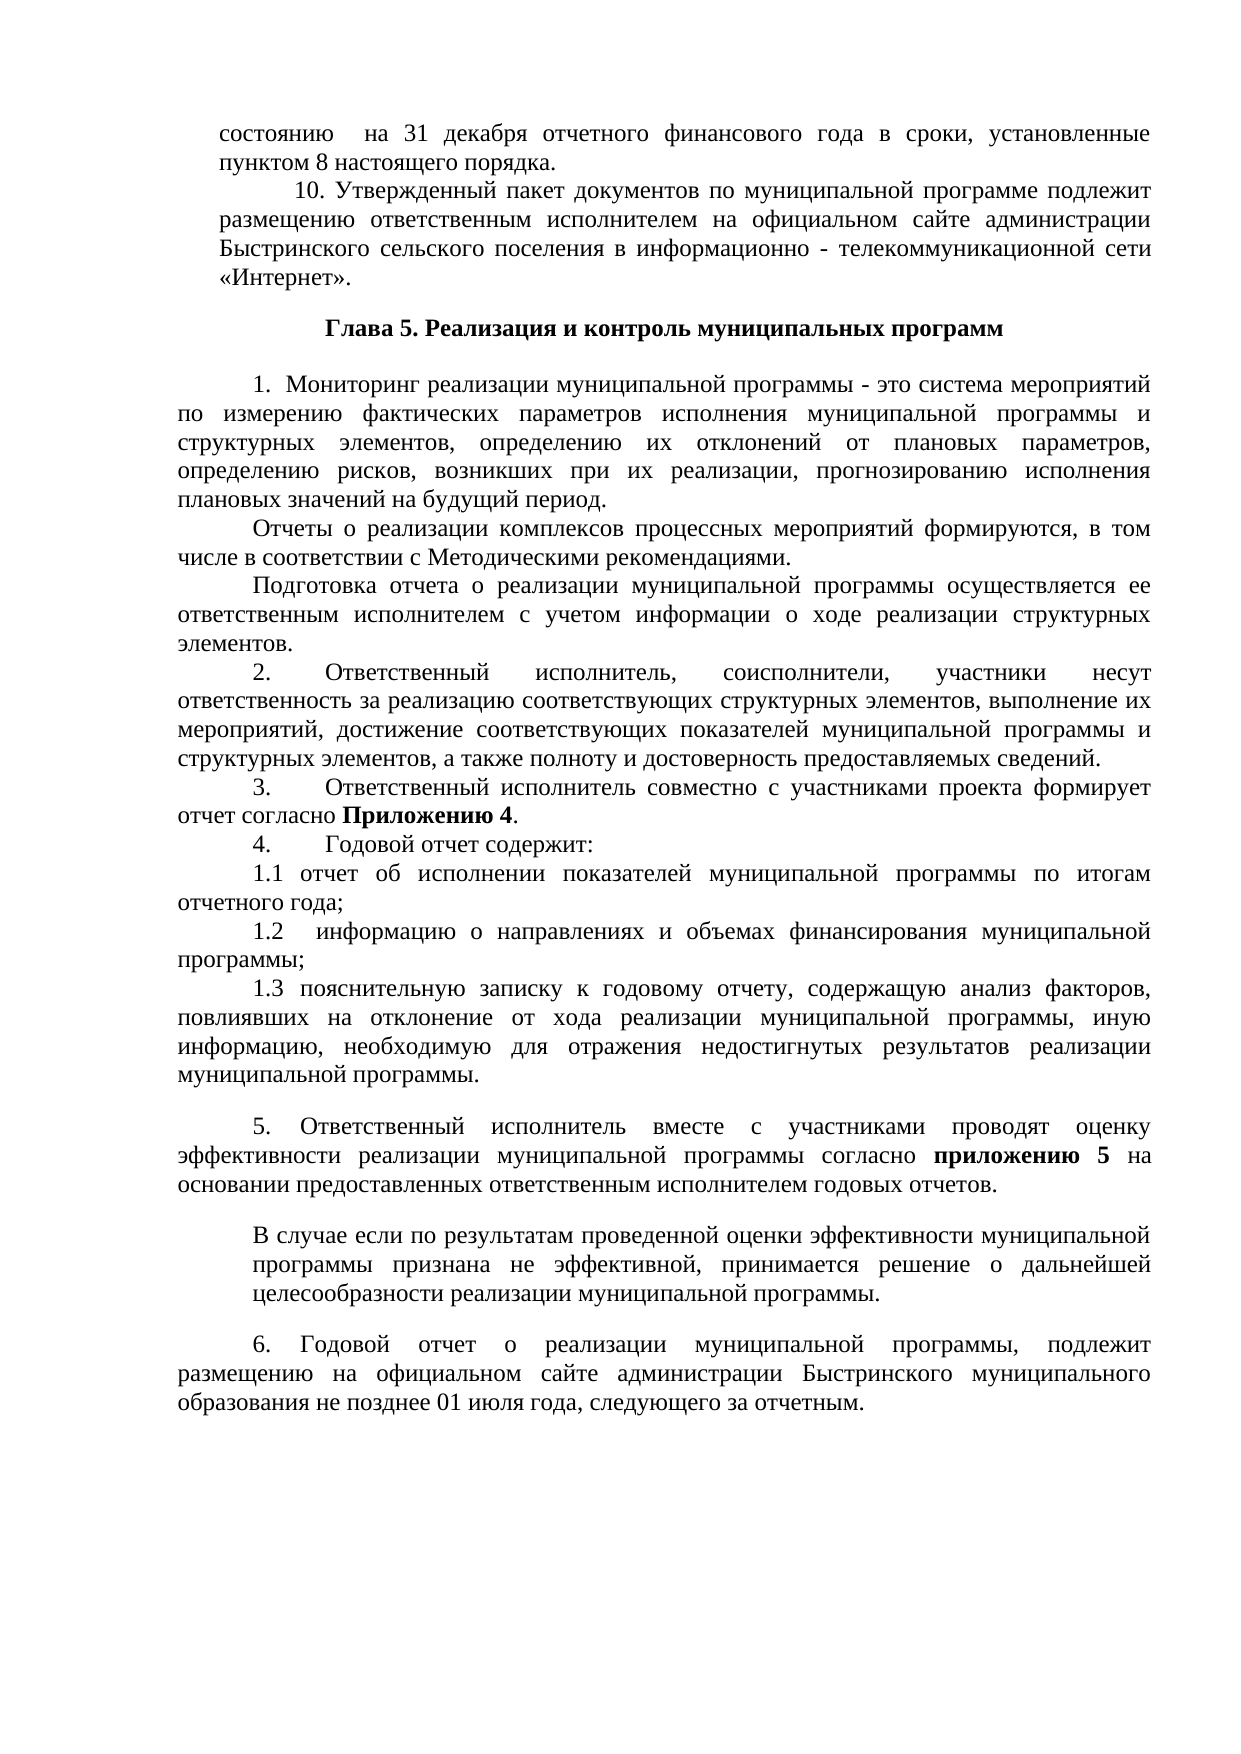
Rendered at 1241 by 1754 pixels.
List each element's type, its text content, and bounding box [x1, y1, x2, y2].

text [219, 118, 1152, 176]
list Годовой отчет содержит: [177, 829, 1152, 858]
list пояснительную записку к годовому отчету, содержащую анализ факторов, повлиявших на отклонение от хода реализации муниципальной программы, иную информацию, необходимую для отражения недостигнутых результатов реализации муниципальной программы. [177, 973, 1152, 1088]
text Отчеты о реализации комплексов процессных мероприятий формируются, в том числе в соответствии с Методическими рекомендациями. [177, 513, 1152, 571]
text Глава 5. Реализация и контроль муниципальных программ [177, 313, 1152, 342]
list информацию о направлениях и объемах финансирования муниципальной программы; [177, 916, 1152, 973]
list Ответственный исполнитель совместно с участниками проекта формирует отчет согласно Приложению 4. [177, 772, 1152, 829]
list Мониторинг реализации муниципальной программы - это система мероприятий по измерению фактических параметров исполнения муниципальной программы и структурных элементов, определению их отклонений от плановых параметров, определению рисков, возникших при их реализации, прогнозированию исполнения плановых значений на будущий период. [177, 369, 1152, 513]
list Ответственный исполнитель, соисполнители, участники несут ответственность за реализацию соответствующих структурных элементов, выполнение их мероприятий, достижение соответствующих показателей муниципальной программы и структурных элементов, а также полноту и достоверность предоставляемых сведений. [177, 657, 1152, 772]
list отчет об исполнении показателей муниципальной программы по итогам отчетного года; [177, 858, 1152, 916]
text В случае если по результатам проведенной оценки эффективности муниципальной программы признана не эффективной, принимается решение о дальнейшей целесообразности реализации муниципальной программы. [252, 1220, 1152, 1307]
list Годовой отчет о реализации муниципальной программы, подлежит размещению на официальном сайте администрации Быстринского муниципального образования не позднее 01 июля года, следующего за отчетным. [177, 1329, 1152, 1416]
text 10. Утвержденный пакет документов по муниципальной программе подлежит размещению ответственным исполнителем на официальном сайте администрации Быстринского сельского поселения в информационно - телекоммуникационной сети «Интернет». [219, 176, 1152, 291]
list Ответственный исполнитель вместе с участниками проводят оценку эффективности реализации муниципальной программы согласно приложению 5 на основании предоставленных ответственным исполнителем годовых отчетов. [177, 1111, 1152, 1197]
text Подготовка отчета о реализации муниципальной программы осуществляется ее ответственным исполнителем с учетом информации о ходе реализации структурных элементов. [177, 571, 1152, 657]
